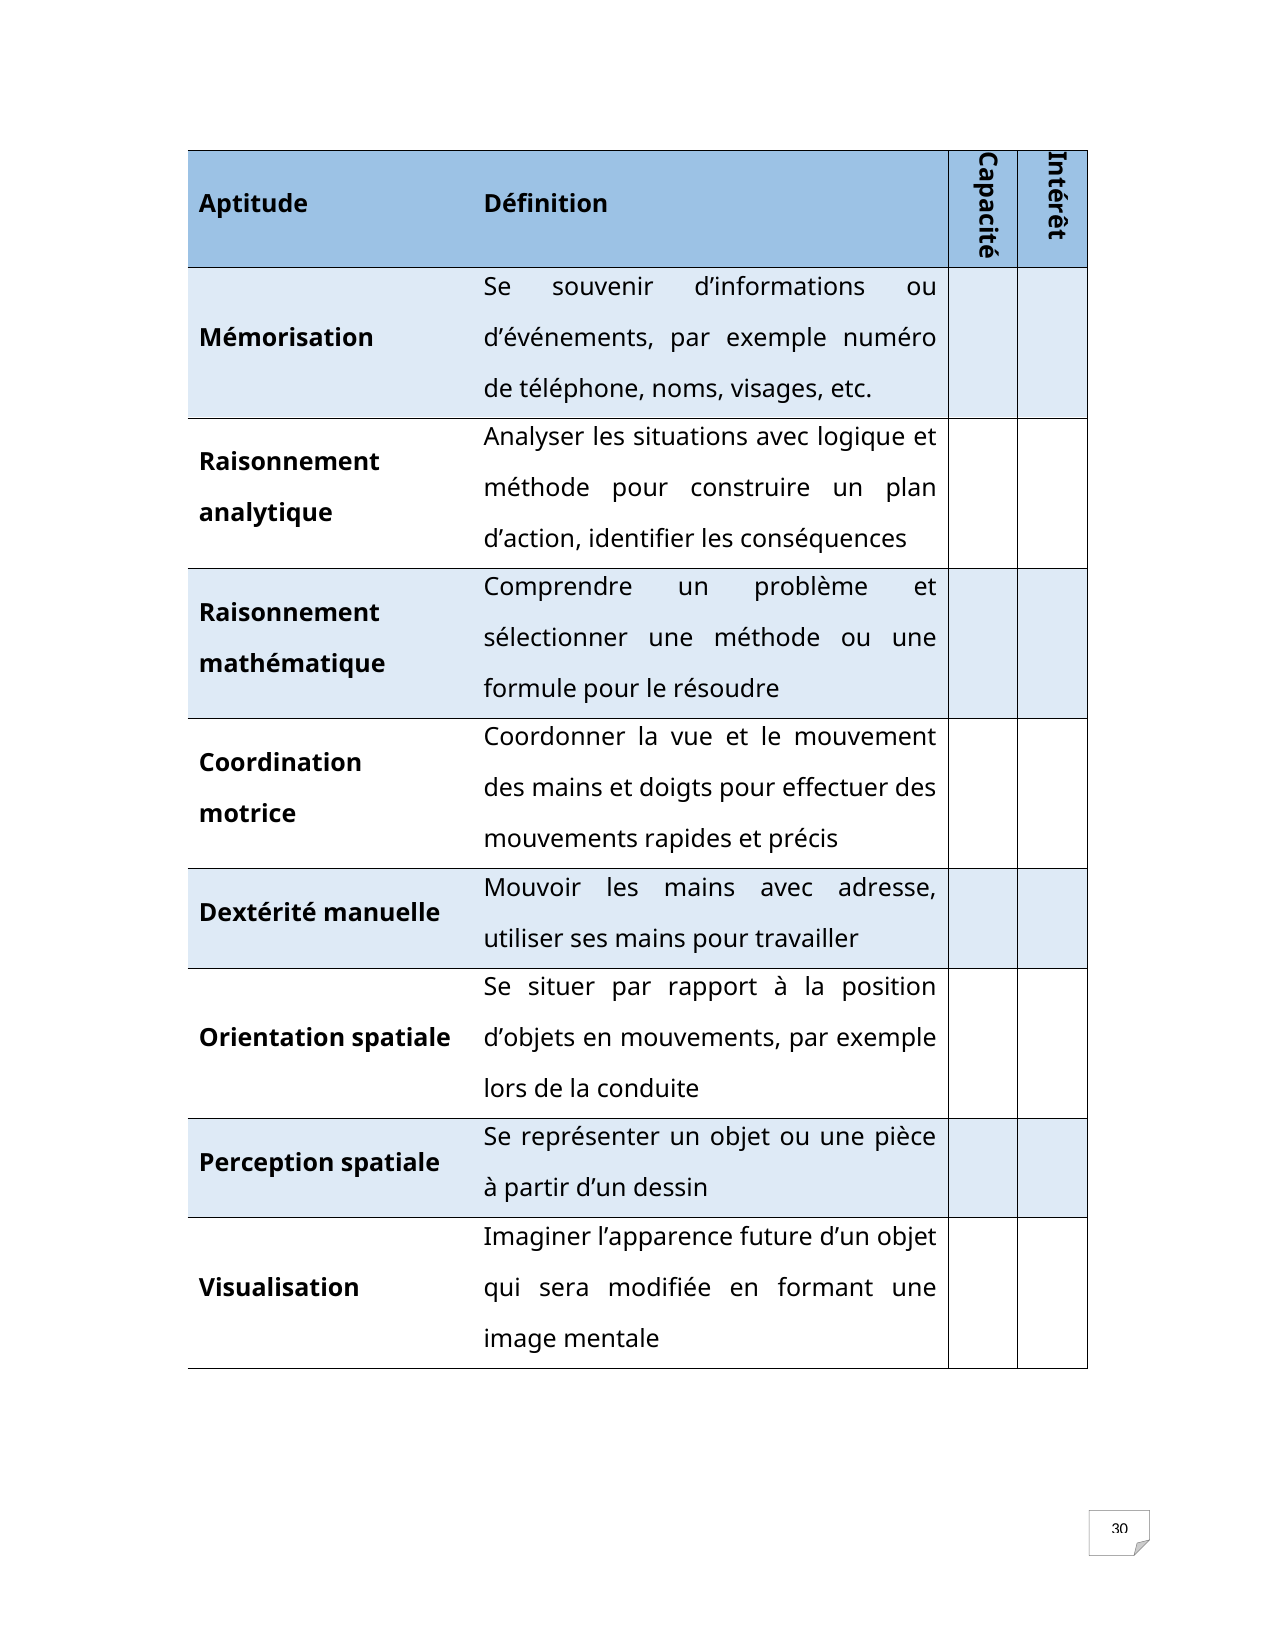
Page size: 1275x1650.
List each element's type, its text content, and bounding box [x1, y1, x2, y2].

table_cell [1018, 1119, 1087, 1217]
table_cell [1018, 869, 1087, 968]
table_cell [949, 719, 1017, 868]
table_cell Raisonnement mathématique [188, 569, 472, 718]
table_cell [949, 419, 1017, 568]
table_cell [1018, 1218, 1087, 1367]
table_cell Raisonnement analytique [188, 419, 472, 568]
table_cell [1018, 719, 1087, 868]
table_cell [949, 1119, 1017, 1217]
table_cell [1018, 569, 1087, 718]
table_cell [1018, 419, 1087, 568]
table_cell Capacité [949, 151, 1017, 267]
table_cell Orientation spatiale [188, 969, 472, 1118]
table_cell Mouvoir les mains avec adresse, utiliser ses mains pour travailler [472, 869, 948, 968]
table_cell [949, 969, 1017, 1118]
table_cell Coordonner la vue et le mouvement des mains et doigts pour effectuer des mouvements rapides et précis [472, 719, 948, 868]
table_cell Se représenter un objet ou une pièce à partir d’un dessin [472, 1119, 948, 1217]
table_cell Visualisation [188, 1218, 472, 1367]
table_cell [949, 569, 1017, 718]
table_cell Mémorisation [188, 268, 472, 417]
table_cell [949, 268, 1017, 417]
table_cell [949, 1218, 1017, 1367]
table_cell Dextérité manuelle [188, 869, 472, 968]
table_cell Analyser les situations avec logique et méthode pour construire un plan d’action, identifier les conséquences [472, 419, 948, 568]
table_cell [1018, 268, 1087, 417]
table_cell Aptitude [188, 151, 472, 267]
table_cell [949, 869, 1017, 968]
table_cell Coordination motrice [188, 719, 472, 868]
table_cell Comprendre un problème et sélectionner une méthode ou une formule pour le résoudre [472, 569, 948, 718]
table_cell Se situer par rapport à la position d’objets en mouvements, par exemple lors de la conduite [472, 969, 948, 1118]
table_cell [1018, 969, 1087, 1118]
table_cell Définition [472, 151, 948, 267]
table_cell Se souvenir d’informations ou d’événements, par exemple numéro de téléphone, noms, visages, etc. [472, 268, 948, 417]
table_cell Imaginer l’apparence future d’un objet qui sera modifiée en formant une image mentale [472, 1218, 948, 1367]
table_cell Intérêt [1018, 151, 1087, 267]
table_cell Perception spatiale [188, 1119, 472, 1217]
